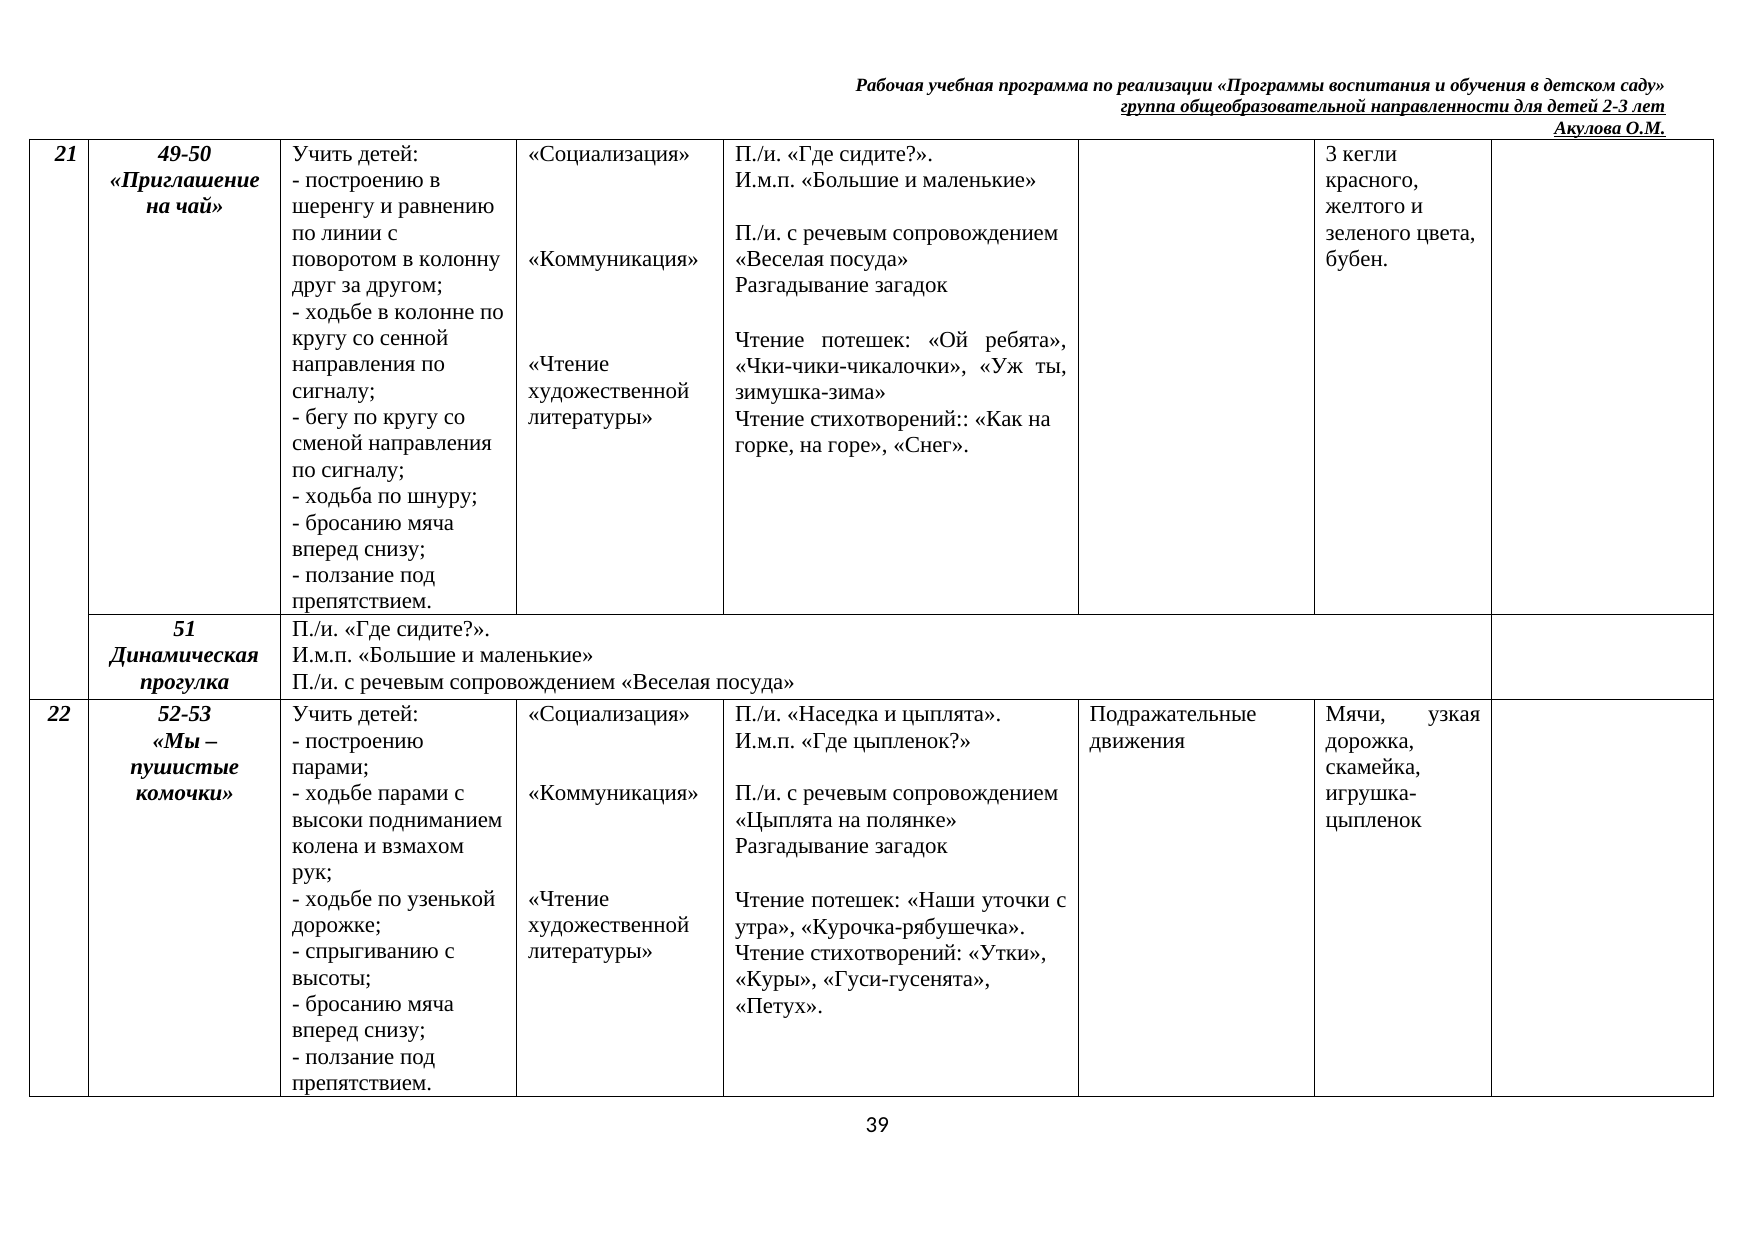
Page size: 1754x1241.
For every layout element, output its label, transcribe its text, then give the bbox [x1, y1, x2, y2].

table_cell Подражательные движения [1079, 700, 1314, 1096]
table_cell [1492, 140, 1713, 614]
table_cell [517, 700, 723, 1096]
table_cell П./и. «Наседка и цыплята». И.м.п. «Где цыпленок?» П./и. с речевым сопровождением «Цыплята на полянке» Разгадывание загадок Чтение потешек: «Наши уточки с утра», «Курочка-рябушечка». Чтение стихотворений: «Утки», «Куры», «Гуси-гусенята», «Петух». [724, 700, 1078, 1096]
table_cell 51 Динамическая прогулка [89, 615, 280, 699]
table_cell 22 [30, 700, 88, 1096]
table_cell Мячи, узкая дорожка, скамейка, игрушка-цыпленок [1315, 700, 1491, 1096]
table_cell 49-50 «Приглашение на чай» [89, 140, 280, 614]
table_cell «Социализация» «Коммуникация» «Чтение художественной литературы» [517, 140, 723, 614]
table_cell П./и. «Где сидите?». И.м.п. «Большие и маленькие» П./и. с речевым сопровождением «Веселая посуда» Разгадывание загадок Чтение потешек: «Ой ребята», «Чки-чики-чикалочки», «Уж ты, зимушка-зима» Чтение стихотворений:: «Как на горке, на горе», «Снег». [724, 140, 1078, 614]
table_cell 21 [30, 140, 88, 699]
table_cell [1492, 700, 1713, 1096]
table_cell Учить детей: - построению в шеренгу и равнению по линии с поворотом в колонну друг за другом; - ходьбе в колонне по кругу со сенной направления по сигналу; - бегу по кругу со сменой направления по сигналу; - ходьба по шнуру; - бросанию мяча вперед снизу; - ползание под препятствием. [281, 140, 516, 614]
table_cell [1079, 140, 1314, 614]
table_cell П./и. «Где сидите?». И.м.п. «Большие и маленькие» П./и. с речевым сопровождением «Веселая посуда» [281, 615, 1491, 699]
table_cell Учить детей: - построению парами; - ходьбе парами с высоки подниманием колена и взмахом рук; - ходьбе по узенькой дорожке; - спрыгиванию с высоты; - бросанию мяча вперед снизу; - ползание под препятствием. [281, 700, 516, 1096]
table_cell [1492, 615, 1713, 699]
table_cell 3 кегли красного, желтого и зеленого цвета, бубен. [1315, 140, 1491, 614]
table_cell 52-53 «Мы – пушистые комочки» [89, 700, 280, 1096]
